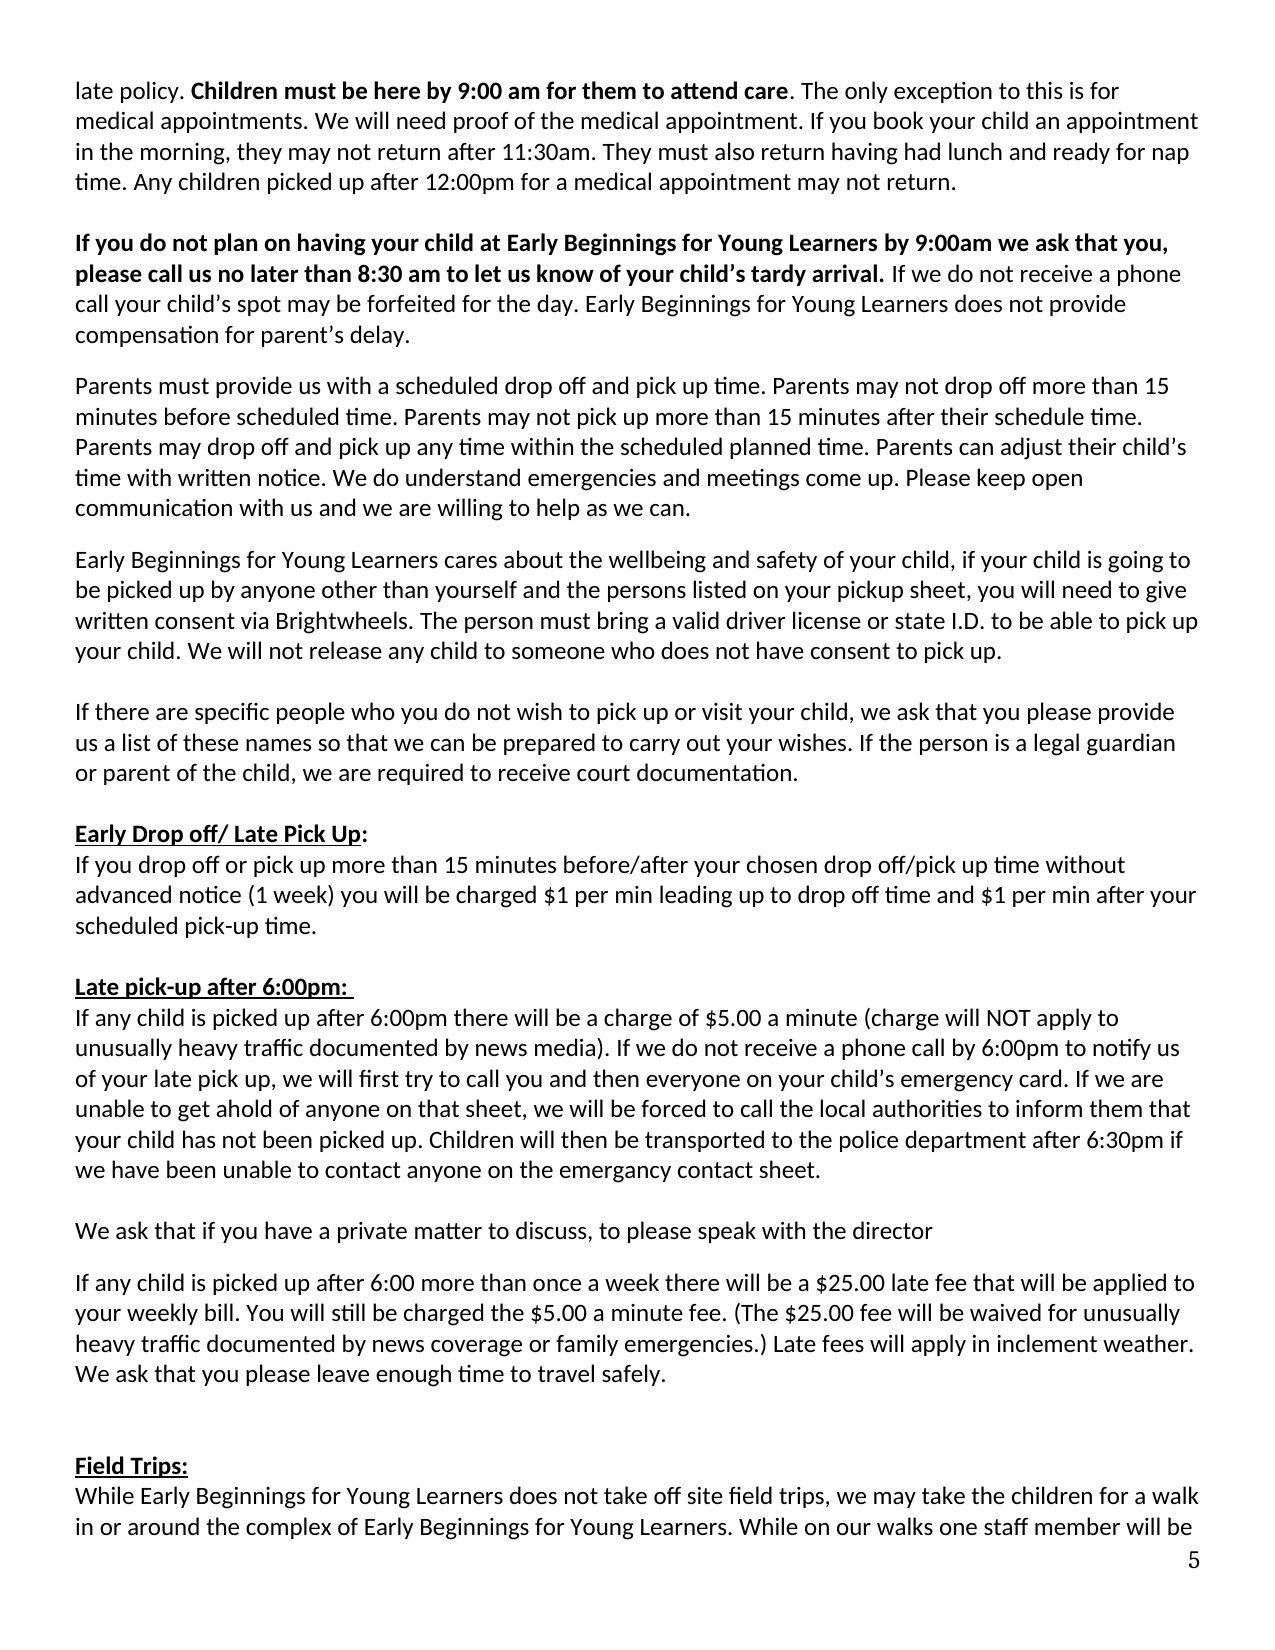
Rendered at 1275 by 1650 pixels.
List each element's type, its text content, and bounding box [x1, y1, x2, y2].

text If any child is picked up after 6:00 more than once a week there will be a $25.00 late fee that will be applied to your weekly bill. You will still be charged the $5.00 a minute fee. (The $25.00 fee will be waived for unusually heavy traffic documented by news coverage or family emergencies.) Late fees will apply in inclement weather. We ask that you please leave enough time to travel safely. [75, 1267, 1200, 1389]
text If you do not plan on having your child at Early Beginnings for Young Learners by 9:00am we ask that you, please call us no later than 8:30 am to let us know of your child’s tardy arrival. If we do not receive a phone call your child’s spot may be forfeited for the day. Early Beginnings for Young Learners does not provide compensation for parent’s delay. [75, 228, 1200, 350]
text Field Trips: [75, 1450, 1200, 1480]
text We ask that if you have a private matter to discuss, to please speak with the director [75, 1215, 1200, 1246]
text If any child is picked up after 6:00pm there will be a charge of $5.00 a minute (charge will NOT apply to unusually heavy traffic documented by news media). If we do not receive a phone call by 6:00pm to notify us of your late pick up, we will first try to call you and then everyone on your child’s emergency card. If we are unable to get ahold of anyone on that sheet, we will be forced to call the local authorities to inform them that your child has not been picked up. Children will then be transported to the police department after 6:30pm if we have been unable to contact anyone on the emergancy contact sheet. [75, 1002, 1200, 1185]
text If you drop off or pick up more than 15 minutes before/after your chosen drop off/pick up time without advanced notice (1 week) you will be charged $1 per min leading up to drop off time and $1 per min after your scheduled pick-up time. [75, 849, 1200, 941]
text Parents must provide us with a scheduled drop off and pick up time. Parents may not drop off more than 15 minutes before scheduled time. Parents may not pick up more than 15 minutes after their schedule time. Parents may drop off and pick up any time within the scheduled planned time. Parents can adjust their child’s time with written notice. We do understand emergencies and meetings come up. Please keep open communication with us and we are willing to help as we can. [75, 371, 1200, 523]
text If there are specific people who you do not wish to pick up or visit your child, we ask that you please provide us a list of these names so that we can be prepared to carry out your wishes. If the person is a legal guardian or parent of the child, we are required to receive court documentation. [75, 697, 1200, 788]
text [75, 75, 1200, 197]
text Early Drop off/ Late Pick Up: [75, 819, 1200, 849]
text Late pick-up after 6:00pm: [75, 971, 1200, 1002]
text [75, 1480, 1200, 1541]
text Early Beginnings for Young Learners cares about the wellbeing and safety of your child, if your child is going to be picked up by anyone other than yourself and the persons listed on your pickup sheet, you will need to give written consent via Brightwheels. The person must bring a valid driver license or state I.D. to be able to pick up your child. We will not release any child to someone who does not have consent to pick up. [75, 544, 1200, 666]
